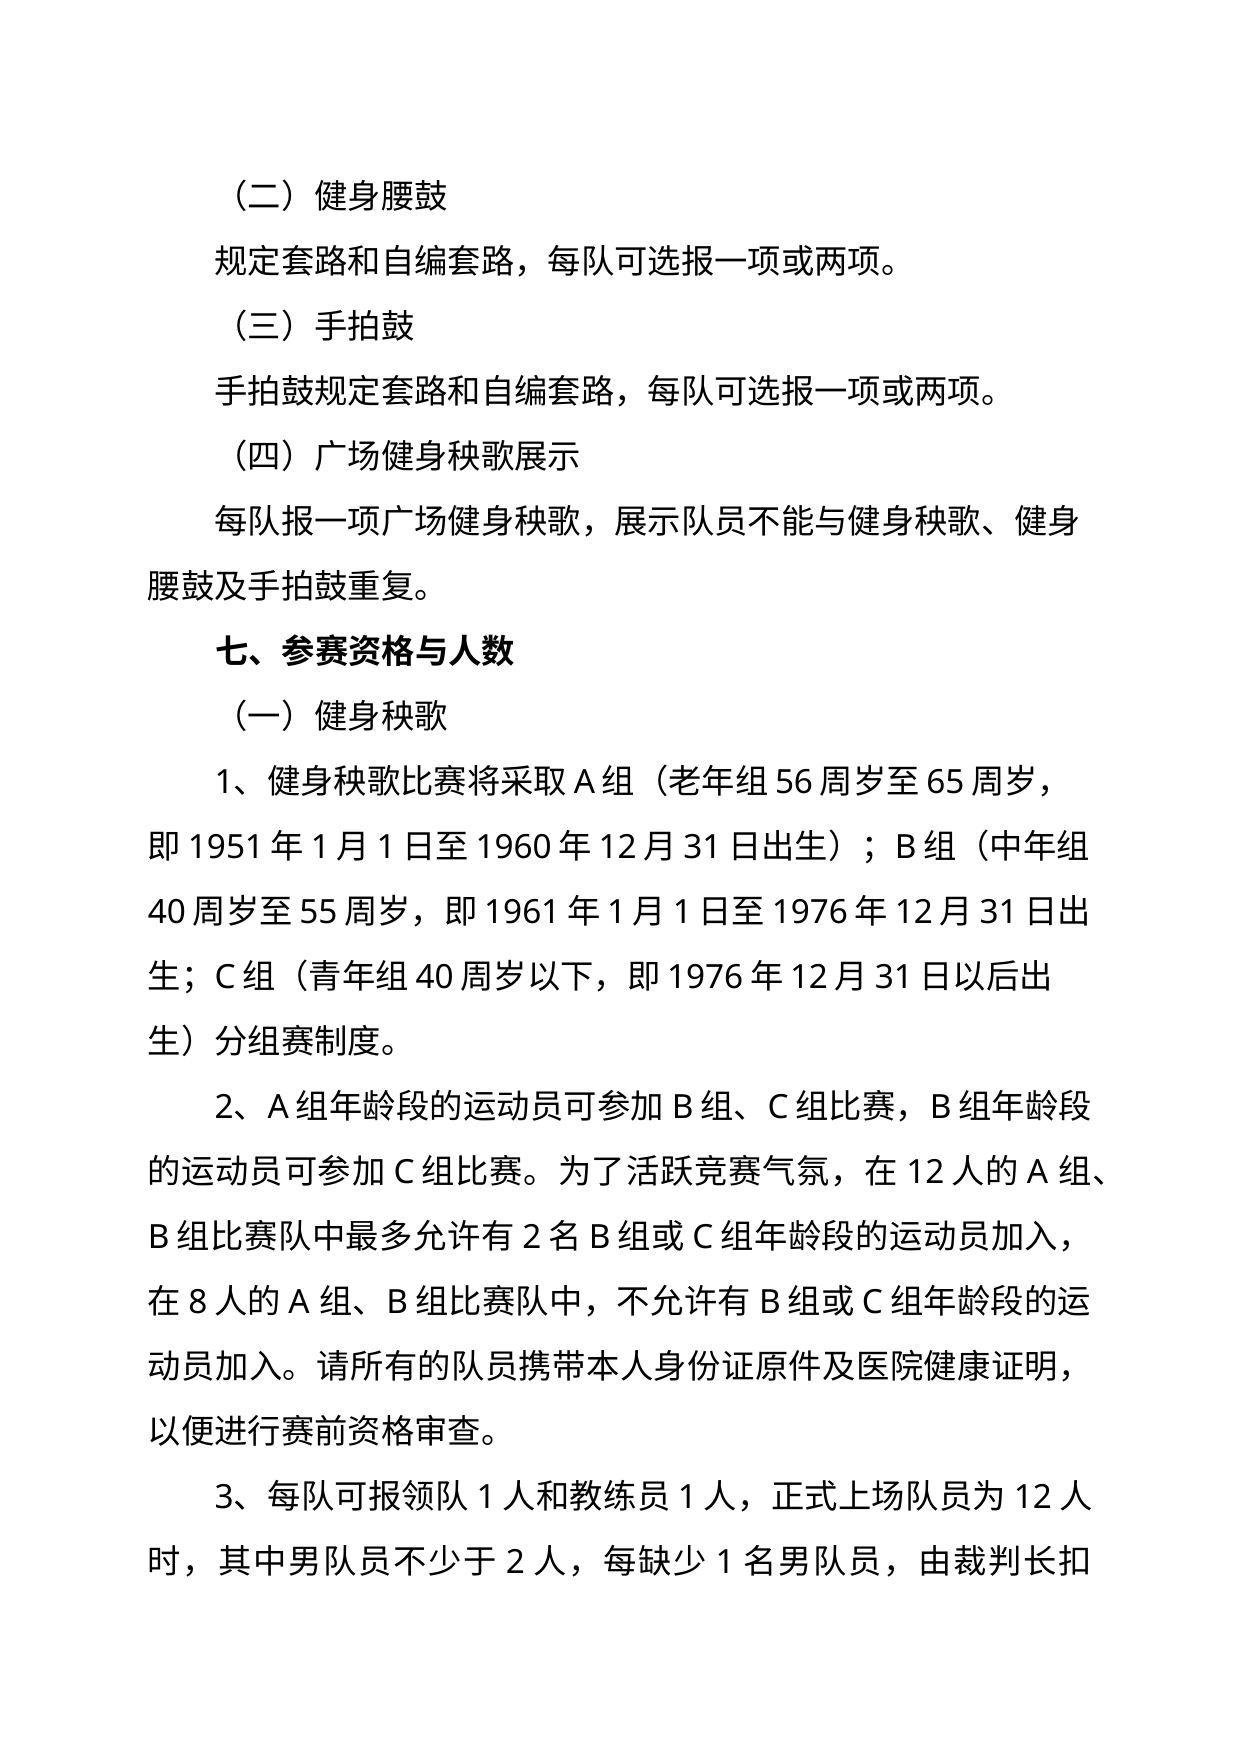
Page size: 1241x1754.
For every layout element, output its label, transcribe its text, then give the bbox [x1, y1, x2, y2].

text （四）广场健身秧歌展示 [148, 422, 1092, 487]
text 规定套路和自编套路，每队可选报一项或两项。 [148, 227, 1092, 292]
text 1、健身秧歌比赛将采取A组（老年组56周岁至65周岁，即1951年1月1日至1960年12月31日出生）；B组（中年组40周岁至55周岁，即1961年1月1日至1976年12月31日出生；C组（青年组40周岁以下，即1976年12月31日以后出生）分组赛制度。 [148, 747, 1092, 1072]
text （三）手拍鼓 [148, 292, 1092, 357]
text 每队报一项广场健身秧歌，展示队员不能与健身秧歌、健身腰鼓及手拍鼓重复。 [148, 487, 1092, 617]
text 七、参赛资格与人数 [148, 617, 1092, 682]
text （一）健身秧歌 [148, 682, 1092, 747]
text 2、A组年龄段的运动员可参加B组、C组比赛，B组年龄段的运动员可参加C组比赛。为了活跃竞赛气氛，在12人的A 组、B组比赛队中最多允许有2名B组或C组年龄段的运动员加入，在8人的A 组、B组比赛队中，不允许有B组或C组年龄段的运动员加入。请所有的队员携带本人身份证原件及医院健康证明，以便进行赛前资格审查。 [148, 1072, 1092, 1462]
text 手拍鼓规定套路和自编套路，每队可选报一项或两项。 [148, 357, 1092, 422]
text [148, 1462, 1092, 1592]
text （二）健身腰鼓 [148, 162, 1092, 227]
